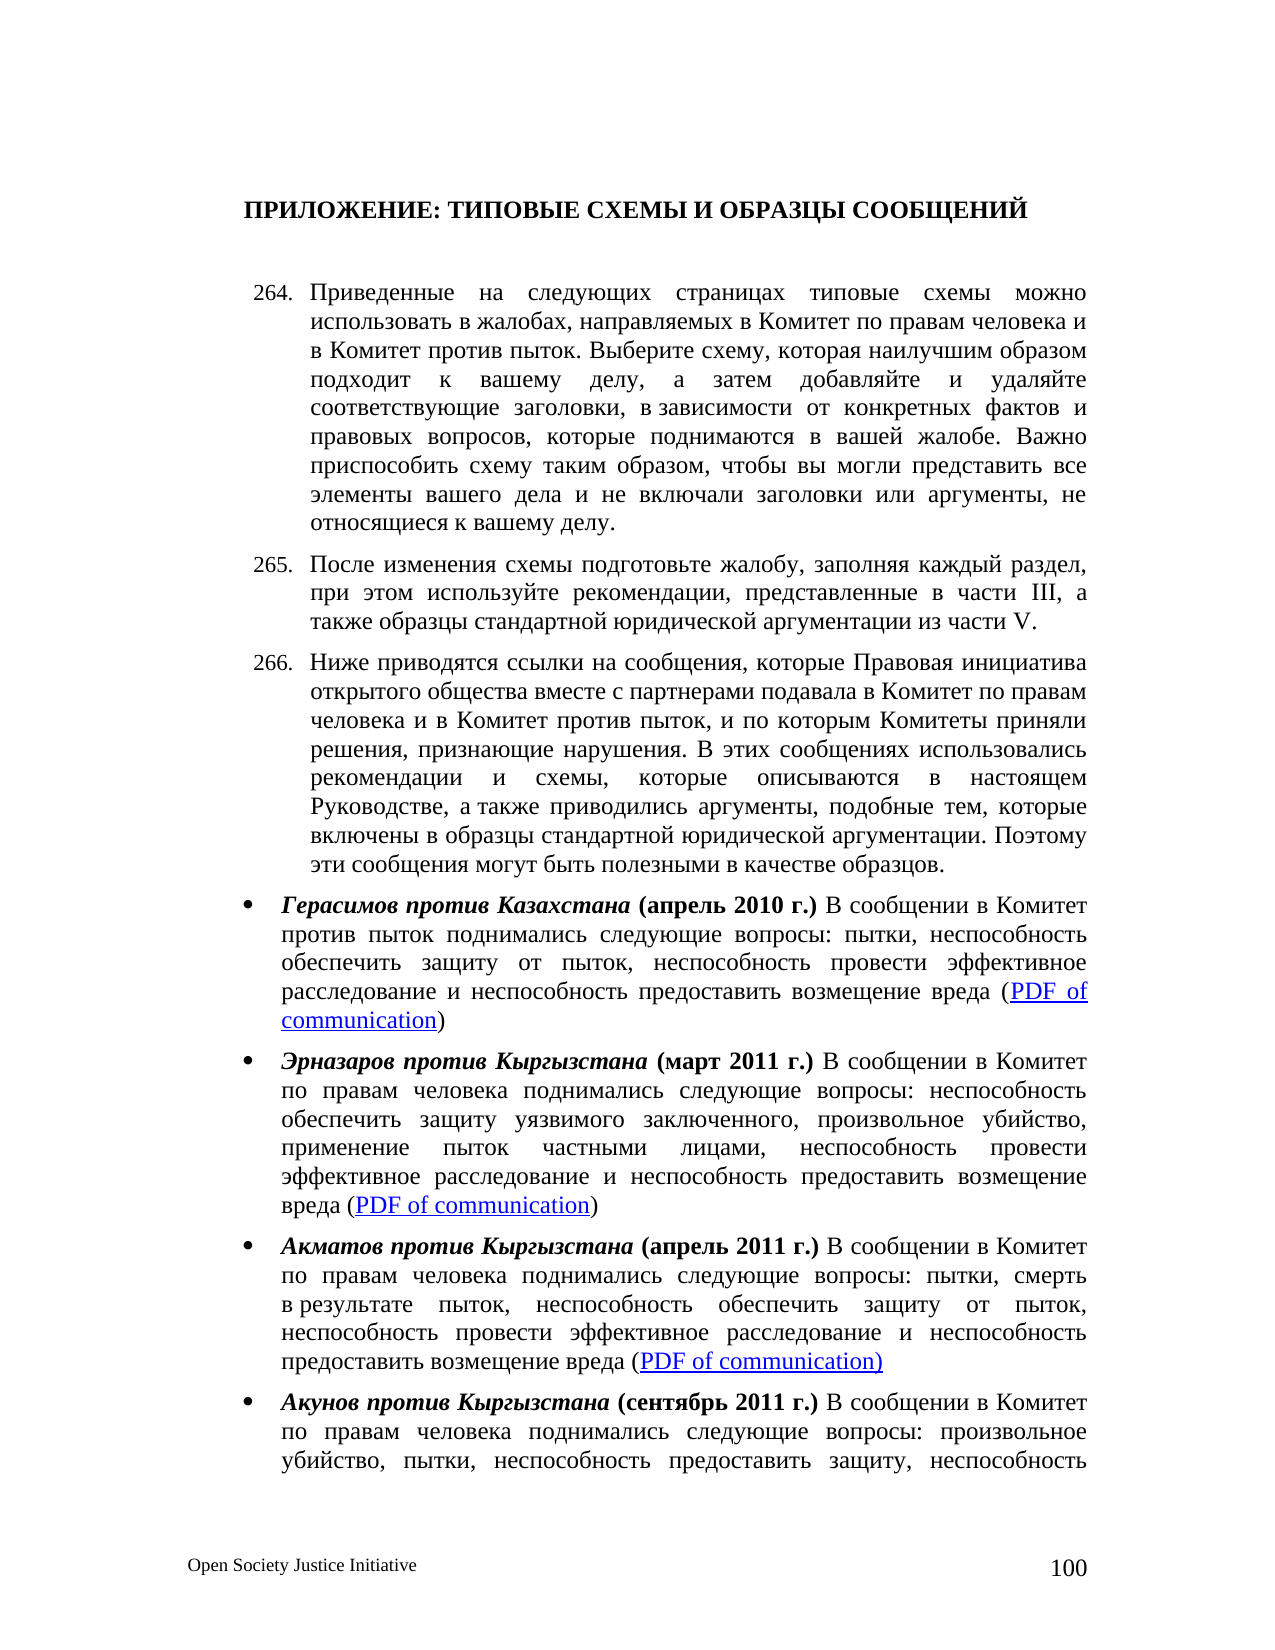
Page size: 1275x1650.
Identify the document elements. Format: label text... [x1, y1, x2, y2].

text Ниже приводятся ссылки на сообщения, которые Правовая инициатива открытого общества вместе с партнерами подавала в Комитет по правам человека и в Комитет против пыток, и по которым Комитеты приняли решения, признающие нарушения. В этих сообщениях использовались рекомендации и схемы, которые описываются в настоящем Руководстве, а также приводились аргументы, подобные тем, которые включены в образцы стандартной юридической аргументации. Поэтому эти сообщения могут быть полезными в качестве образцов. [253, 647, 1087, 877]
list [244, 1387, 1087, 1474]
subtitle ПРИЛОЖЕНИЕ: типовые схемы и образцы сообщений [244, 195, 1087, 224]
list Акматов против Кыргызстана (апрель 2011 г.) В сообщении в Комитет по правам человека поднимались следующие вопросы: пытки, смерть в результате пыток, неспособность обеспечить защиту от пыток, неспособность провести эффективное расследование и неспособность предоставить возмещение вреда (PDF of communication) [244, 1231, 1087, 1375]
list Эрназаров против Кыргызстана (март 2011 г.) В сообщении в Комитет по правам человека поднимались следующие вопросы: неспособность обеспечить защиту уязвимого заключенного, произвольное убийство, применение пыток частными лицами, неспособность провести эффективное расследование и неспособность предоставить возмещение вреда (PDF of communication) [244, 1046, 1087, 1219]
list Герасимов против Казахстана (апрель 2010 г.) В сообщении в Комитет против пыток поднимались следующие вопросы: пытки, неспособность обеспечить защиту от пыток, неспособность провести эффективное расследование и неспособность предоставить возмещение вреда (PDF of communication) [244, 890, 1087, 1034]
text Приведенные на следующих страницах типовые схемы можно использовать в жалобах, направляемых в Комитет по правам человека и в Комитет против пыток. Выберите схему, которая наилучшим образом подходит к вашему делу, а затем добавляйте и удаляйте соответствующие заголовки, в зависимости от конкретных фактов и правовых вопросов, которые поднимаются в вашей жалобе. Важно приспособить схему таким образом, чтобы вы могли представить все элементы вашего дела и не включали заголовки или аргументы, не относящиеся к вашему делу. [253, 277, 1087, 536]
text После изменения схемы подготовьте жалобу, заполняя каждый раздел, при этом используйте рекомендации, представленные в части III, а также образцы стандартной юридической аргументации из части V. [253, 549, 1087, 635]
